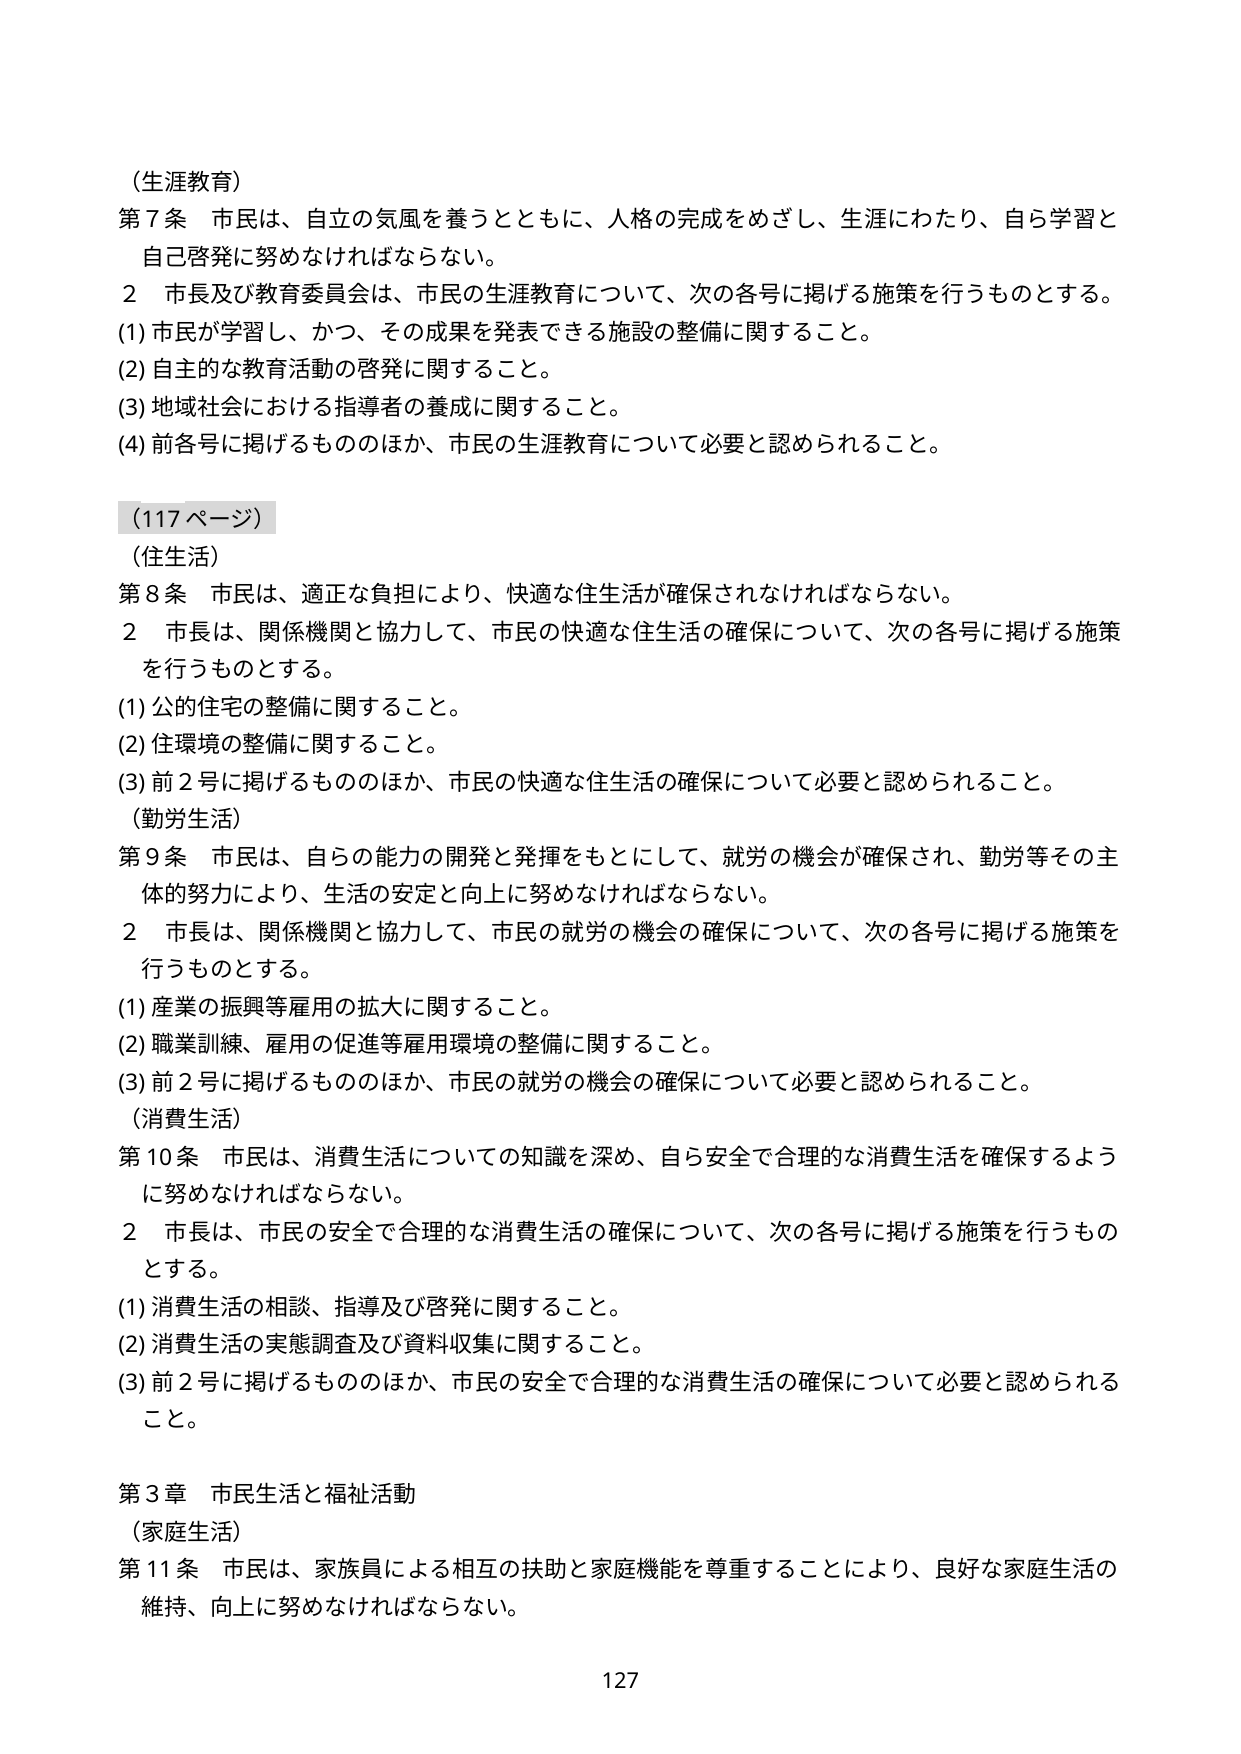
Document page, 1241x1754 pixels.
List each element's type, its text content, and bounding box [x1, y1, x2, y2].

text ２ 市長は、関係機関と協力して、市民の快適な住生活の確保について、次の各号に掲げる施策を行うものとする。 [118, 612, 1122, 687]
text (3) 前２号に掲げるもののほか、市民の安全で合理的な消費生活の確保について必要と認められること。 [118, 1362, 1122, 1437]
text (2) 自主的な教育活動の啓発に関すること。 [118, 349, 1122, 387]
text ２ 市長及び教育委員会は、市民の生涯教育について、次の各号に掲げる施策を行うものとする。 [118, 274, 1122, 312]
text 第９条 市民は、自らの能力の開発と発揮をもとにして、就労の機会が確保され、勤労等その主体的努力により、生活の安定と向上に努めなければならない。 [118, 837, 1122, 912]
text (1) 産業の振興等雇用の拡大に関すること。 [118, 987, 1122, 1024]
text ２ 市長は、関係機関と協力して、市民の就労の機会の確保について、次の各号に掲げる施策を行うものとする。 [118, 912, 1122, 987]
text (2) 職業訓練、雇用の促進等雇用環境の整備に関すること。 [118, 1024, 1122, 1062]
text （生涯教育） [118, 162, 1122, 199]
text 第３章 市民生活と福祉活動 [118, 1474, 1122, 1512]
text (1) 市民が学習し、かつ、その成果を発表できる施設の整備に関すること。 [118, 312, 1122, 349]
text ２ 市長は、市民の安全で合理的な消費生活の確保について、次の各号に掲げる施策を行うものとする。 [118, 1212, 1122, 1287]
text (3) 地域社会における指導者の養成に関すること。 [118, 387, 1122, 424]
text (2) 住環境の整備に関すること。 [118, 724, 1122, 762]
text (2) 消費生活の実態調査及び資料収集に関すること。 [118, 1324, 1122, 1362]
text 第10条 市民は、消費生活についての知識を深め、自ら安全で合理的な消費生活を確保するように努めなければならない。 [118, 1137, 1122, 1212]
text （117ページ） [118, 499, 1122, 537]
text 第７条 市民は、自立の気風を養うとともに、人格の完成をめざし、生涯にわたり、自ら学習と自己啓発に努めなければならない。 [118, 199, 1122, 274]
text 第11条 市民は、家族員による相互の扶助と家庭機能を尊重することにより、良好な家庭生活の維持、向上に努めなければならない。 [118, 1549, 1122, 1624]
text (4) 前各号に掲げるもののほか、市民の生涯教育について必要と認められること。 [118, 424, 1122, 462]
text （消費生活） [118, 1099, 1122, 1137]
text （家庭生活） [118, 1512, 1122, 1549]
text 第８条 市民は、適正な負担により、快適な住生活が確保されなければならない。 [118, 574, 1122, 612]
text （住生活） [118, 537, 1122, 574]
text (1) 消費生活の相談、指導及び啓発に関すること。 [118, 1287, 1122, 1324]
text (1) 公的住宅の整備に関すること。 [118, 687, 1122, 724]
text (3) 前２号に掲げるもののほか、市民の就労の機会の確保について必要と認められること。 [118, 1062, 1122, 1099]
text （勤労生活） [118, 799, 1122, 837]
text (3) 前２号に掲げるもののほか、市民の快適な住生活の確保について必要と認められること。 [118, 762, 1122, 799]
